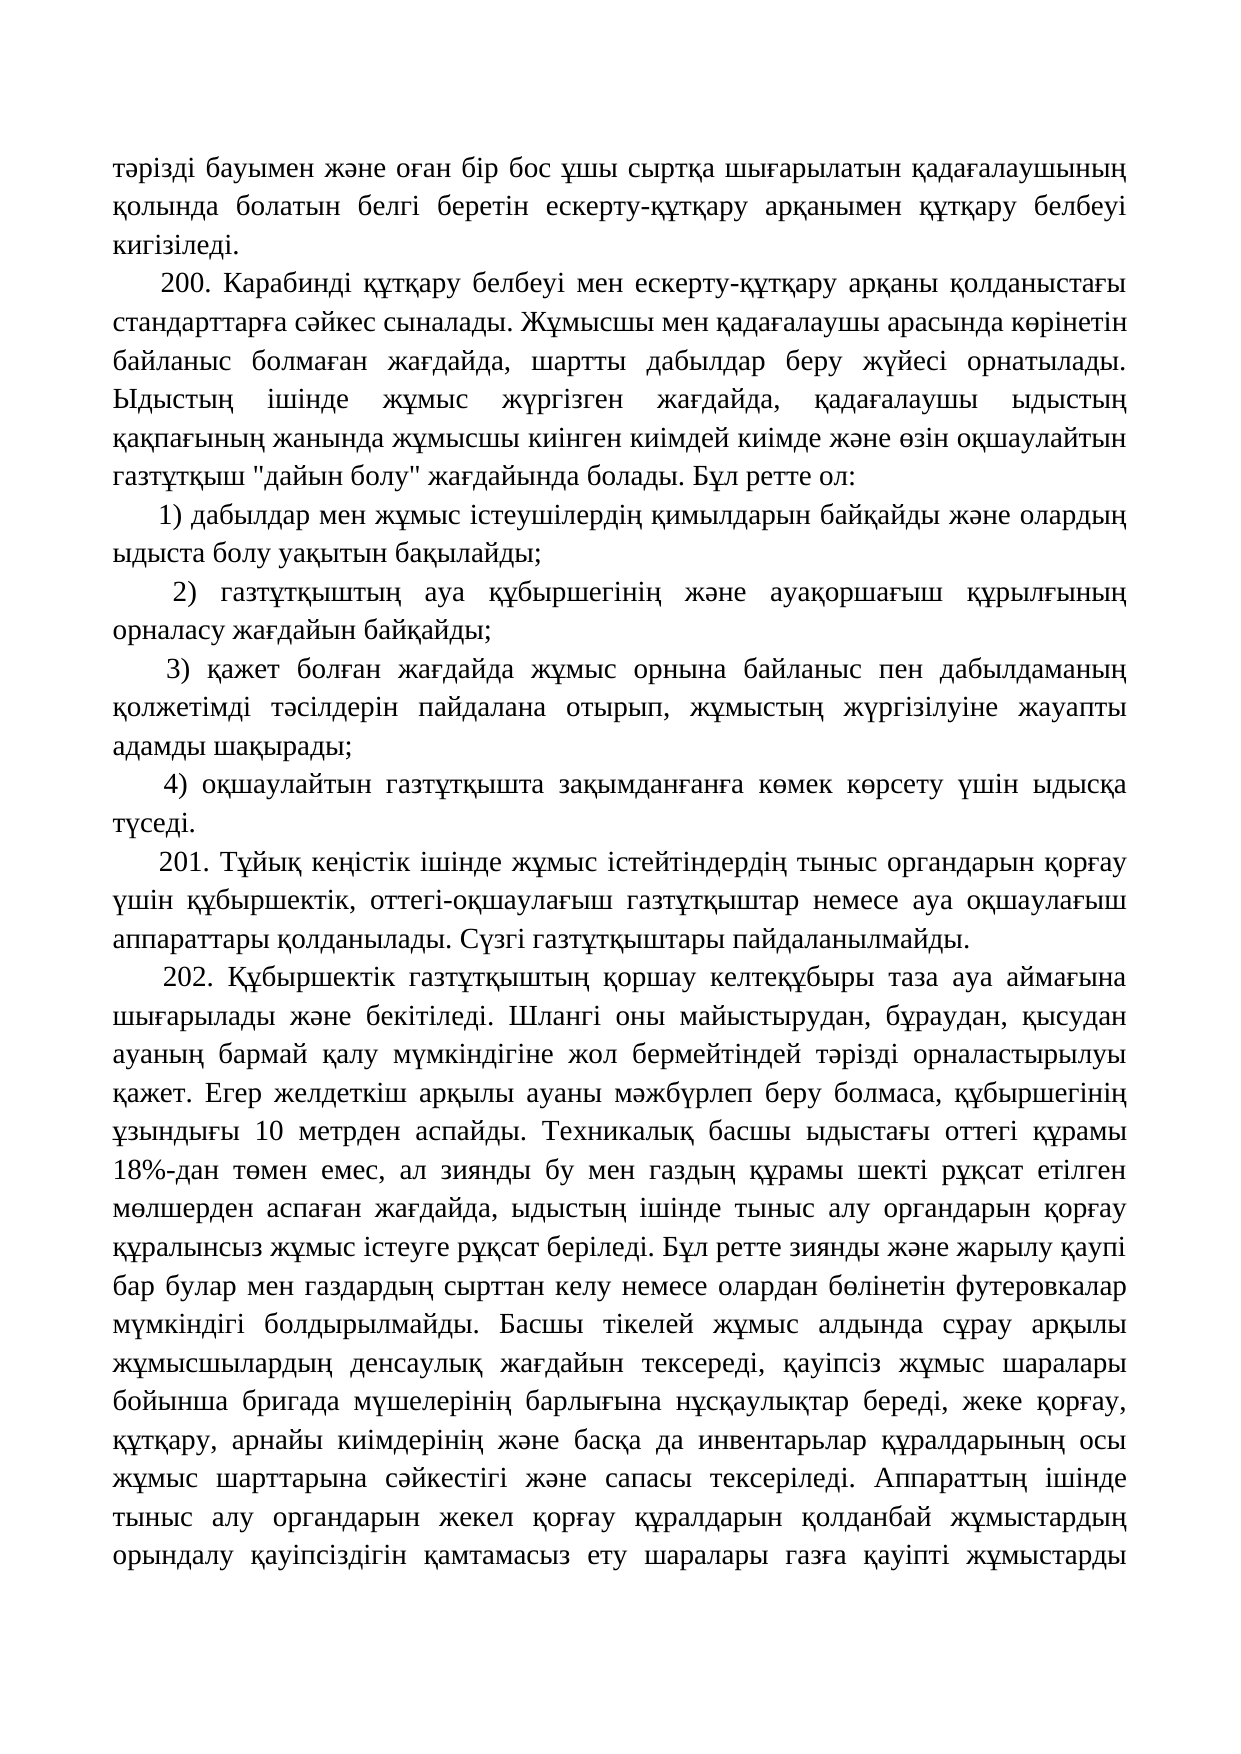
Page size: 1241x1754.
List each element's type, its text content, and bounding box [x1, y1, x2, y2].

text 200. Карабинді құтқару белбеуі мен ескерту-құтқару арқаны қолданыстағы стандарттарға сәйкес сыналады. Жұмысшы мен қадағалаушы арасында көрінетін байланыс болмаған жағдайда, шартты дабылдар беру жүйесі орнатылады. Ыдыстың ішінде жұмыс жүргізген жағдайда, қадағалаушы ыдыстың қақпағының жанында жұмысшы киінген киімдей киімде және өзін оқшаулайтын газтұтқыш "дайын болу" жағдайында болады. Бұл ретте ол: [112, 266, 1128, 492]
text 1) дабылдар мен жұмыс істеушілердің қимылдарын байқайды және олардың ыдыста болу уақытын бақылайды; [112, 497, 1128, 569]
text 2) газтұтқыштың ауа құбыршегінің және ауақоршағыш құрылғының орналасу жағдайын байқайды; [112, 574, 1128, 646]
text 201. Тұйық кеңістік ішінде жұмыс істейтіндердің тыныс органдарын қорғау үшін құбыршектік, оттегі-оқшаулағыш газтұтқыштар немесе ауа оқшаулағыш аппараттары қолданылады. Сүзгі газтұтқыштары пайдаланылмайды. [112, 844, 1128, 954]
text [112, 959, 1128, 1571]
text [112, 150, 1128, 261]
text 4) оқшаулайтын газтұтқышта зақымданғанға көмек көрсету үшін ыдысқа түседі. [112, 767, 1128, 839]
text 3) қажет болған жағдайда жұмыс орнына байланыс пен дабылдаманың қолжетімді тәсілдерін пайдалана отырып, жұмыстың жүргізілуіне жауапты адамды шақырады; [112, 651, 1128, 762]
